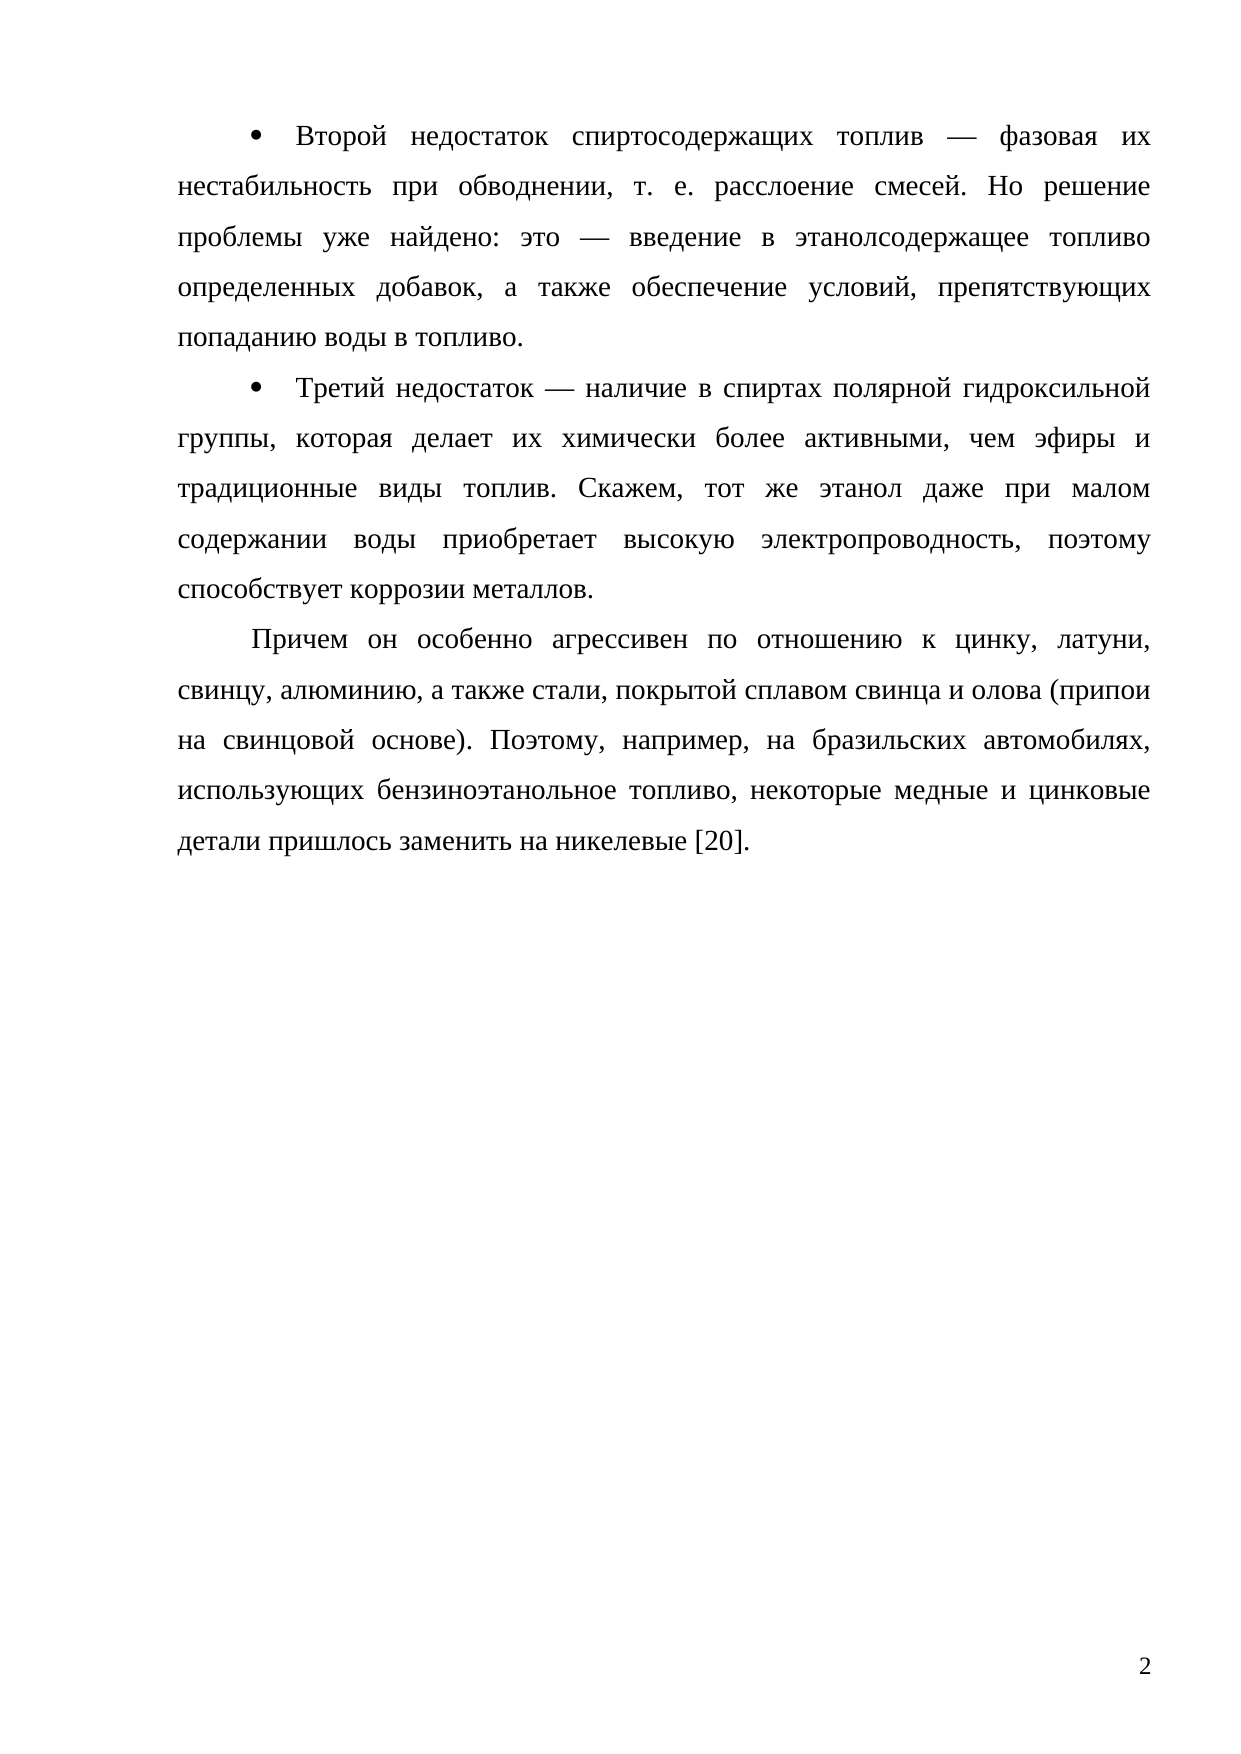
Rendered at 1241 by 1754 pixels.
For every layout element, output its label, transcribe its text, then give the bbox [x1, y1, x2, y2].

list Второй недостаток спиртосодержащих топлив — фазовая их нестабильность при обводнении, т. е. расслоение смесей. Но решение проблемы уже найдено: это — введение в этанолсодержащее топливо определенных добавок, а также обеспечение условий, препятствующих попаданию воды в топливо. [177, 118, 1152, 353]
text Причем он особенно агрессивен по отношению к цинку, латуни, свинцу, алюминию, а также стали, покрытой сплавом свинца и олова (припои на свинцовой основе). Поэтому, например, на бразильских автомобилях, использующих бензиноэтанольное топливо, некоторые медные и цинковые детали пришлось заменить на никелевые [20]. [177, 621, 1152, 856]
list Третий недостаток — наличие в спиртах полярной гидроксильной группы, которая делает их химически более активными, чем эфиры и традиционные виды топлив. Скажем, тот же этанол даже при малом содержании воды приобретает высокую электропроводность, поэтому способствует коррозии металлов. [177, 370, 1152, 605]
